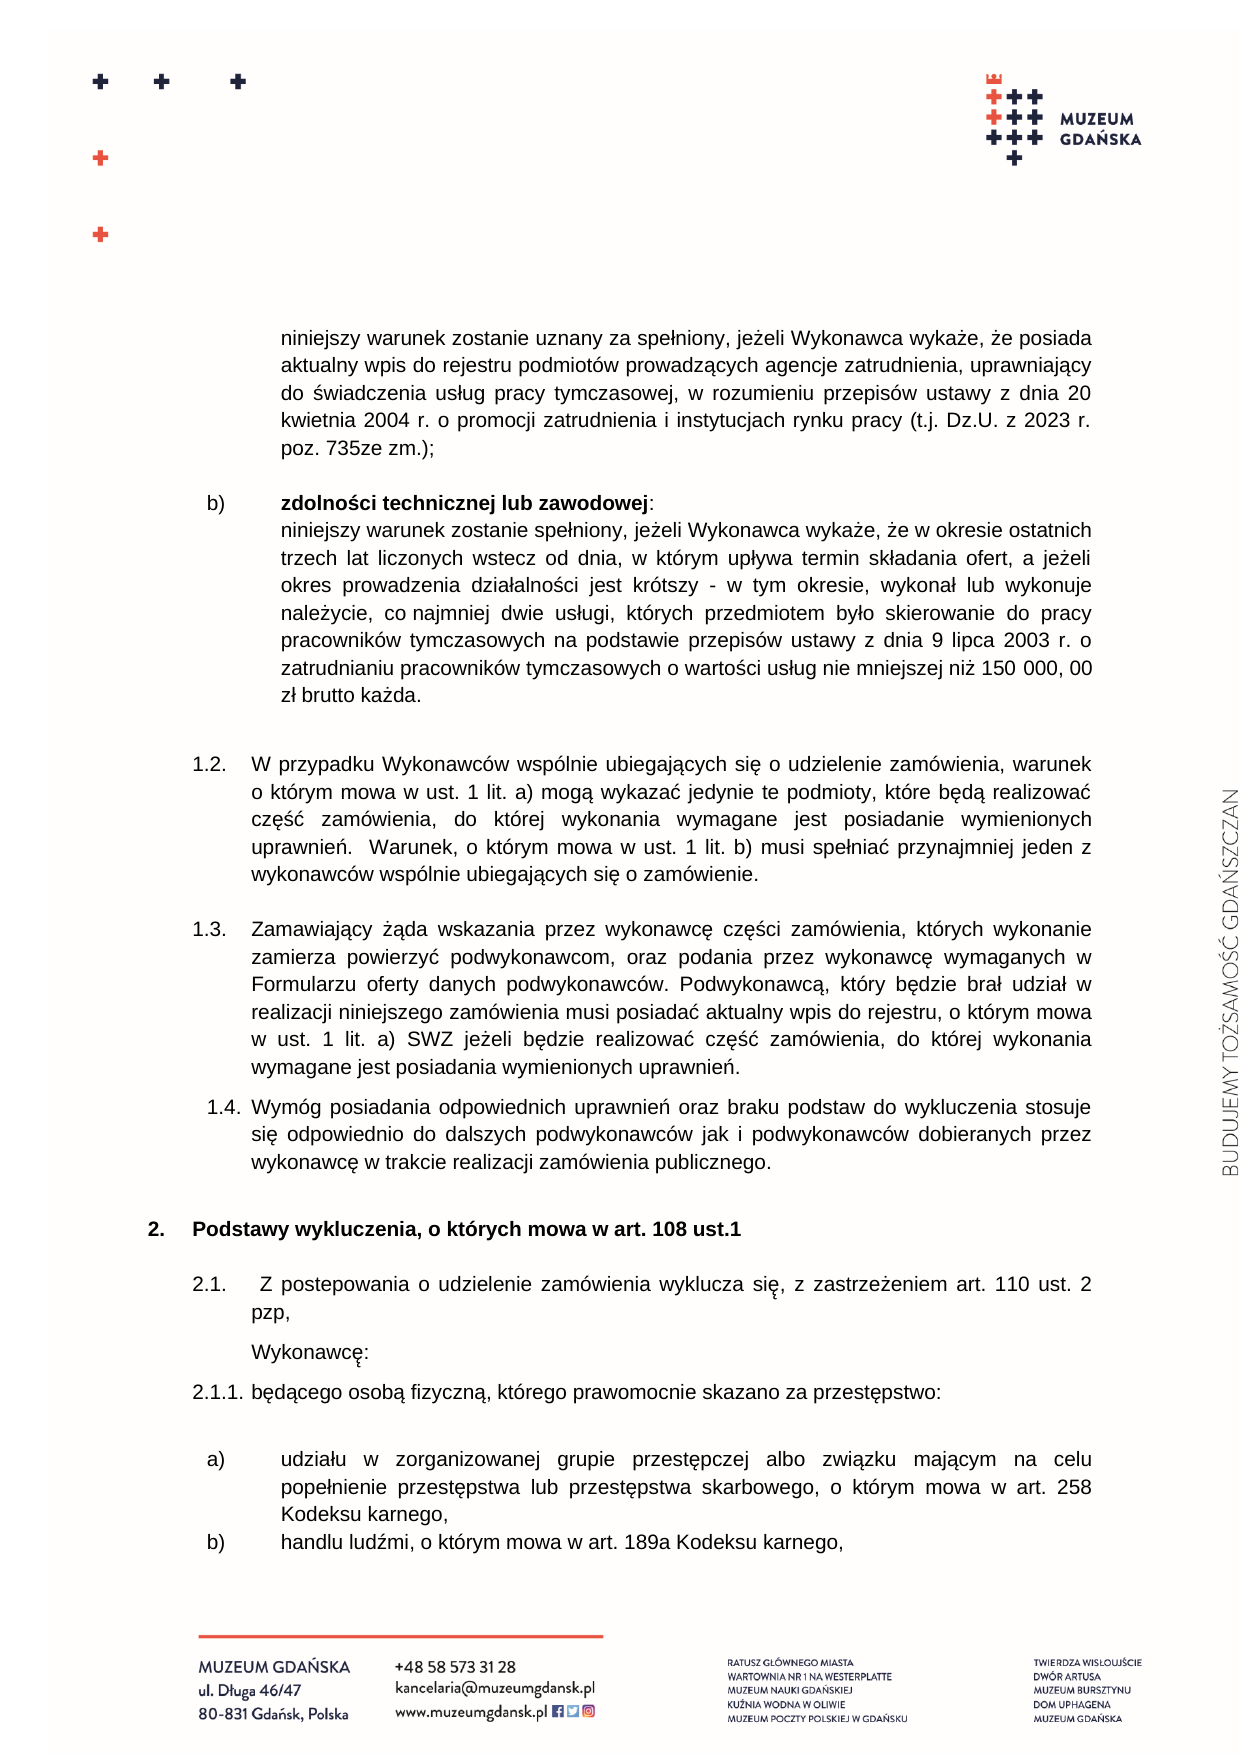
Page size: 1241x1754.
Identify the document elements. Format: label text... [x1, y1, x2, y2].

list Z postepowania o udzielenie zamówienia wyklucza się̨, z zastrzeżeniem art. 110 ust. 2 pzp, [192, 1272, 1093, 1323]
text a) udziału w zorganizowanej grupie przestępczej albo związku mającym na celu popełnienie przestępstwa lub przestępstwa skarbowego, o którym mowa w art. 258 Kodeksu karnego, [207, 1447, 1093, 1526]
text b) handlu ludźmi, o którym mowa w art. 189a Kodeksu karnego, [207, 1529, 1093, 1553]
text niniejszy warunek zostanie spełniony, jeżeli Wykonawca wykaże, że w okresie ostatnich trzech lat liczonych wstecz od dnia, w którym upływa termin składania ofert, a jeżeli okres prowadzenia działalności jest krótszy - w tym okresie, wykonał lub wykonuje należycie, co najmniej dwie usługi, których przedmiotem było skierowanie do pracy pracowników tymczasowych na podstawie przepisów ustawy z dnia 9 lipca 2003 r. o zatrudnianiu pracowników tymczasowych o wartości usług nie mniejszej niż 150 000, 00 zł brutto każda. [281, 518, 1093, 707]
list Zamawiający żąda wskazania przez wykonawcę części zamówienia, których wykonanie zamierza powierzyć podwykonawcom, oraz podania przez wykonawcę wymaganych w Formularzu oferty danych podwykonawców. Podwykonawcą, który będzie brał udział w realizacji niniejszego zamówienia musi posiadać aktualny wpis do rejestru, o którym mowa w ust. 1 lit. a) SWZ jeżeli będzie realizować część zamówienia, do której wykonania wymagane jest posiadania wymienionych uprawnień. [192, 917, 1093, 1078]
text niniejszy warunek zostanie uznany za spełniony, jeżeli Wykonawca wykaże, że posiada aktualny wpis do rejestru podmiotów prowadzących agencje zatrudnienia, uprawniający do świadczenia usług pracy tymczasowej, w rozumieniu przepisów ustawy z dnia 20 kwietnia 2004 r. o promocji zatrudnienia i instytucjach rynku pracy (t.j. Dz.U. z 2023 r. poz. 735ze zm.); [281, 325, 1093, 459]
picture [48, 29, 1241, 1754]
text 1.4. Wymóg posiadania odpowiednich uprawnień oraz braku podstaw do wykluczenia stosuje się odpowiednio do dalszych podwykonawców jak i podwykonawców dobieranych przez wykonawcę w trakcie realizacji zamówienia publicznego. [207, 1094, 1093, 1173]
list będącego osobą fizyczną, którego prawomocnie skazano za przestępstwo: [192, 1379, 1093, 1403]
list zdolności technicznej lub zawodowej: [207, 490, 1093, 514]
list Podstawy wykluczenia, o których mowa w art. 108 ust.1 [148, 1217, 1093, 1241]
list W przypadku Wykonawców wspólnie ubiegających się o udzielenie zamówienia, warunek o którym mowa w ust. 1 lit. a) mogą wykazać jedynie te podmioty, które będą realizować część zamówienia, do której wykonania wymagane jest posiadanie wymienionych uprawnień. Warunek, o którym mowa w ust. 1 lit. b) musi spełniać przynajmniej jeden z wykonawców wspólnie ubiegających się o zamówienie. [192, 752, 1093, 886]
text Wykonawcę̨: [251, 1339, 1093, 1363]
